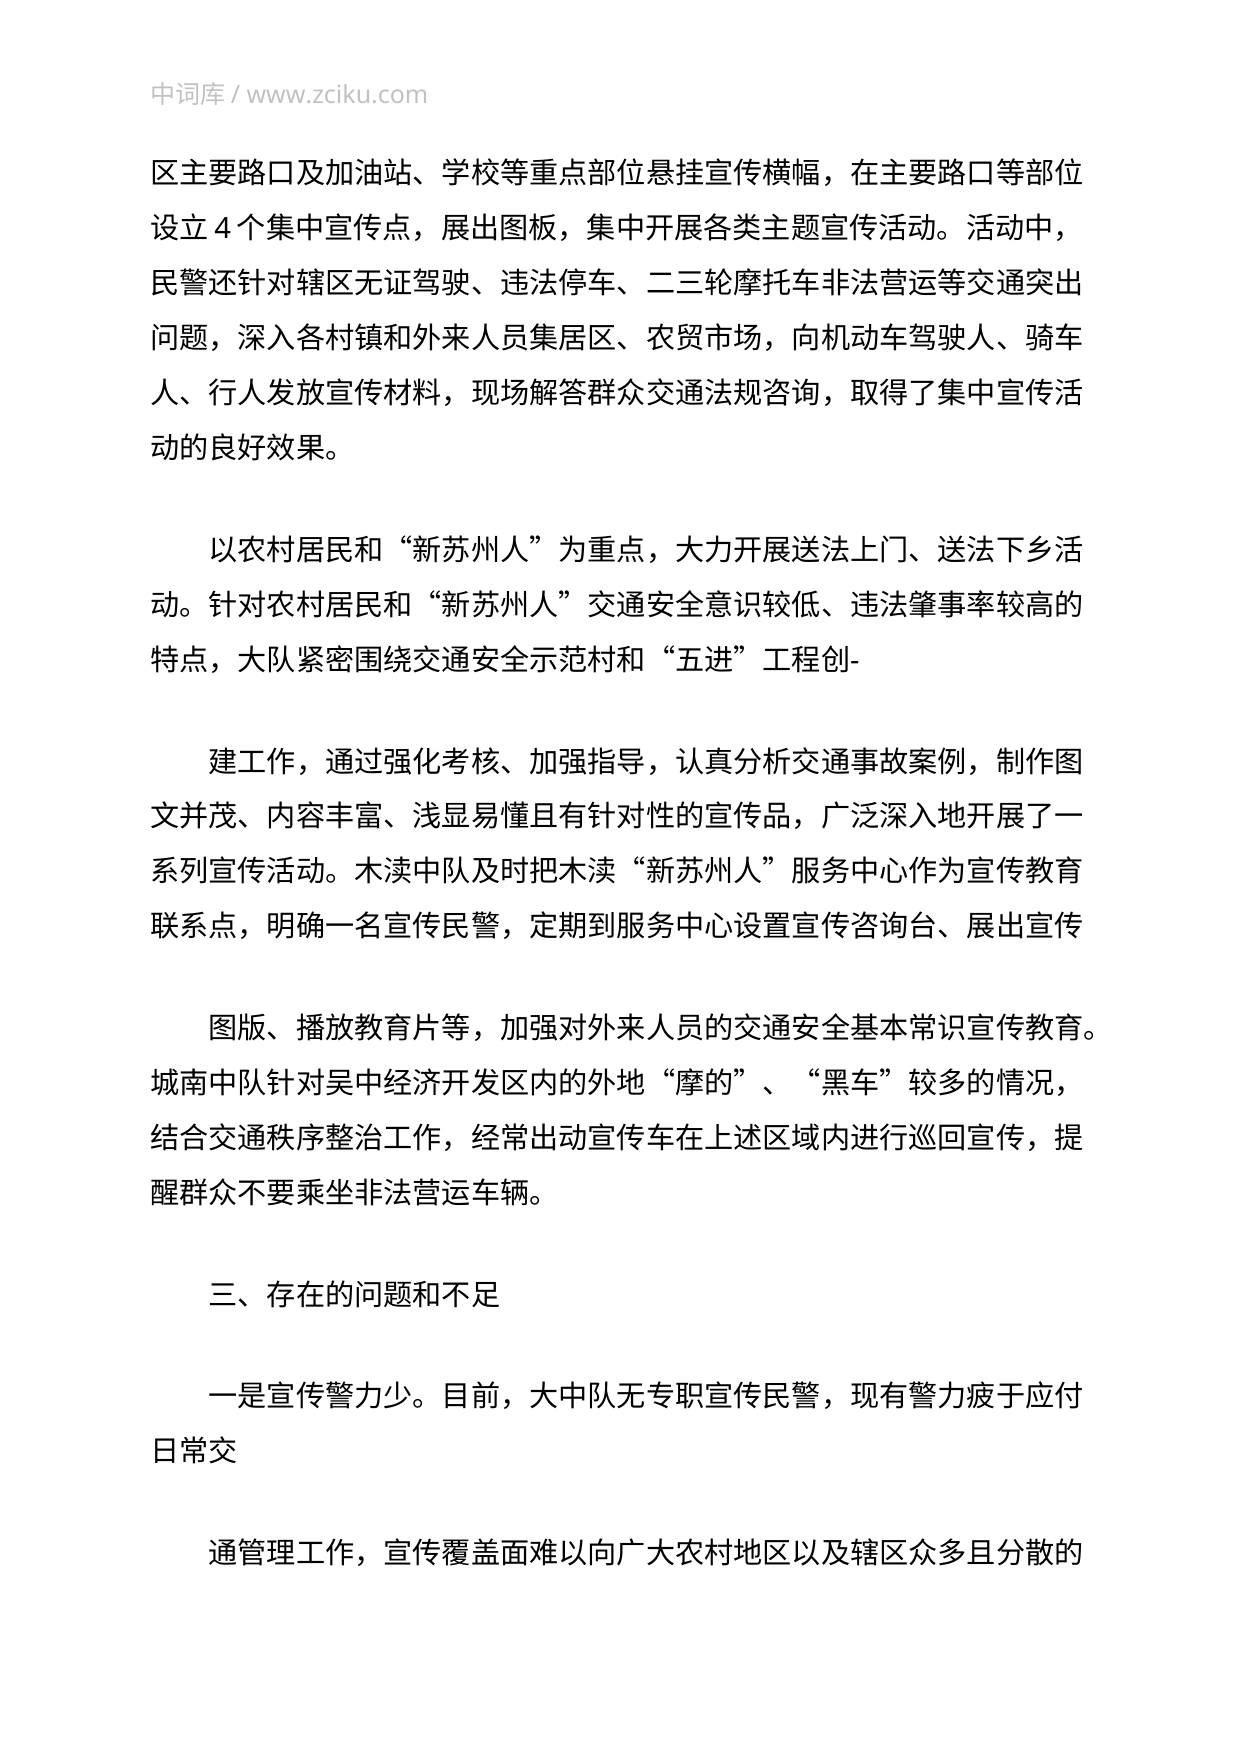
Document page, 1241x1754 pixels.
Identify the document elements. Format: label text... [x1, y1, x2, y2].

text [150, 1529, 1090, 1572]
text 图版、播放教育片等，加强对外来人员的交通安全基本常识宣传教育。城南中队针对吴中经济开发区内的外地“摩的”、“黑车”较多的情况，结合交通秩序整治工作，经常出动宣传车在上述区域内进行巡回宣传，提醒群众不要乘坐非法营运车辆。 [150, 1004, 1090, 1212]
text 以农村居民和“新苏州人”为重点，大力开展送法上门、送法下乡活动。针对农村居民和“新苏州人”交通安全意识较低、违法肇事率较高的特点，大队紧密围绕交通安全示范村和“五进”工程创- [150, 526, 1090, 678]
text 三、存在的问题和不足 [150, 1271, 1090, 1313]
text 一是宣传警力少。目前，大中队无专职宣传民警，现有警力疲于应付日常交 [150, 1373, 1090, 1470]
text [150, 150, 1090, 467]
text 建工作，通过强化考核、加强指导，认真分析交通事故案例，制作图文并茂、内容丰富、浅显易懂且有针对性的宣传品，广泛深入地开展了一系列宣传活动。木渎中队及时把木渎“新苏州人”服务中心作为宣传教育联系点，明确一名宣传民警，定期到服务中心设置宣传咨询台、展出宣传 [150, 738, 1090, 945]
